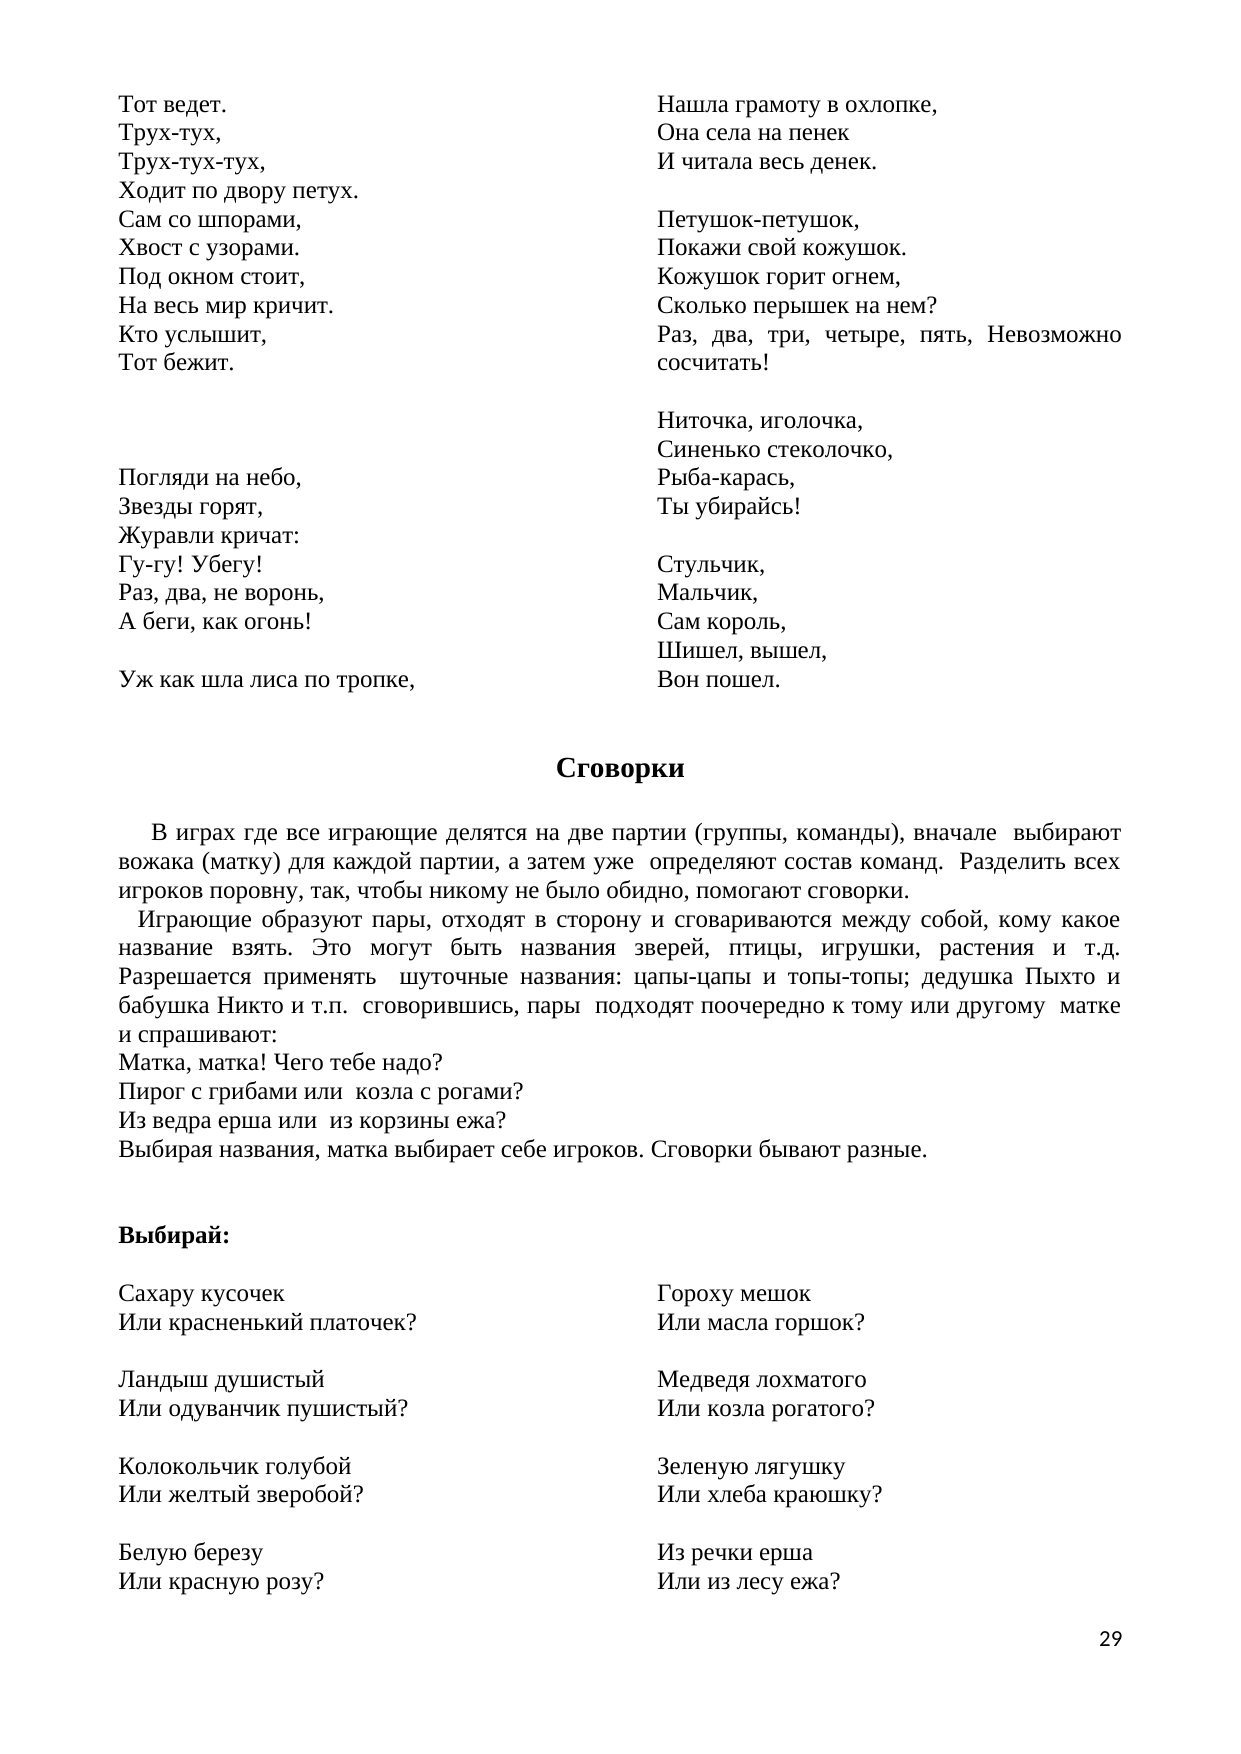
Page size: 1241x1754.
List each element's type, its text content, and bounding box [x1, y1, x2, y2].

text Гу-гу! Убегу! [118, 549, 583, 577]
text Зеленую лягушку [657, 1451, 1122, 1479]
text Выбирай: [118, 1220, 1122, 1249]
text Кто услышит, [118, 319, 583, 347]
text Из речки ерша [657, 1537, 1122, 1566]
text Выбирая названия, матка выбирает себе игроков. Сговорки бывают разные. [118, 1134, 1122, 1162]
text Сам король, [657, 606, 1122, 635]
text Медведя лохматого [657, 1364, 1122, 1393]
text Петушок-петушок, [657, 204, 1122, 232]
text Сам со шпорами, [118, 204, 583, 232]
text Сахару кусочек [118, 1278, 583, 1307]
text Раз, два, не воронь, [118, 577, 583, 606]
text Ландыш душистый [118, 1364, 583, 1393]
text Мальчик, [657, 577, 1122, 606]
text А беги, как огонь! [118, 606, 583, 635]
text Или масла горшок? [657, 1307, 1122, 1336]
text Трух-тух-тух, [118, 146, 583, 175]
text Ты убирайсь! [657, 491, 1122, 520]
text Тот бежит. [118, 347, 583, 376]
text Матка, матка! Чего тебе надо? [118, 1047, 1122, 1076]
text Раз, два, три, четыре, пять, Невозможно сосчитать! [657, 319, 1122, 376]
text Звезды горят, [118, 491, 583, 520]
text Журавли кричат: [118, 520, 583, 549]
text Нашла грамоту в охлопке, [657, 89, 1122, 117]
text Или из лесу ежа? [657, 1566, 1122, 1594]
text Или красненький платочек? [118, 1307, 583, 1336]
text Колокольчик голубой [118, 1451, 583, 1479]
text Ходит по двору петух. [118, 175, 583, 204]
text Или хлеба краюшку? [657, 1479, 1122, 1508]
text Сговорки [118, 750, 1122, 784]
text Кожушок горит огнем, [657, 261, 1122, 290]
text И читала весь денек. [657, 146, 1122, 175]
text Тот ведет. [118, 89, 583, 117]
text В играх где все играющие делятся на две партии (группы, команды), вначале выбирают вожака (матку) для каждой партии, а затем уже определяют состав команд. Разделить всех игроков поровну, так, чтобы никому не было обидно, помогают сговорки. [118, 817, 1122, 904]
text На весь мир кричит. [118, 290, 583, 319]
text Белую березу [118, 1537, 583, 1566]
text Шишел, вышел, [657, 635, 1122, 664]
text Трух-тух, [118, 117, 583, 146]
text Или козла рогатого? [657, 1393, 1122, 1422]
text Под окном стоит, [118, 261, 583, 290]
text Сколько перышек на нем? [657, 290, 1122, 319]
text Она села на пенек [657, 117, 1122, 146]
text Хвост с узорами. [118, 232, 583, 261]
text Уж как шла лиса по тропке, [118, 664, 583, 692]
text Или одуванчик пушистый? [118, 1393, 583, 1422]
text Погляди на небо, [118, 462, 583, 491]
text Или красную розу? [118, 1566, 583, 1594]
text Пирог с грибами или козла с рогами? [118, 1076, 1122, 1105]
text Из ведра ерша или из корзины ежа? [118, 1105, 1122, 1134]
text Или желтый зверобой? [118, 1479, 583, 1508]
text Гороху мешок [657, 1278, 1122, 1307]
text Играющие образуют пары, отходят в сторону и сговариваются между собой, кому какое название взять. Это могут быть названия зверей, птицы, игрушки, растения и т.д. Разрешается применять шуточные названия: цапы-цапы и топы-топы; дедушка Пыхто и бабушка Никто и т.п. сговорившись, пары подходят поочередно к тому или другому матке и спрашивают: [118, 904, 1122, 1047]
text Рыба-карась, [657, 462, 1122, 491]
text Стульчик, [657, 549, 1122, 577]
text Вон пошел. [657, 664, 1122, 692]
text Покажи свой кожушок. [657, 232, 1122, 261]
text Синенько стеколочко, [657, 434, 1122, 462]
text Ниточка, иголочка, [657, 405, 1122, 434]
